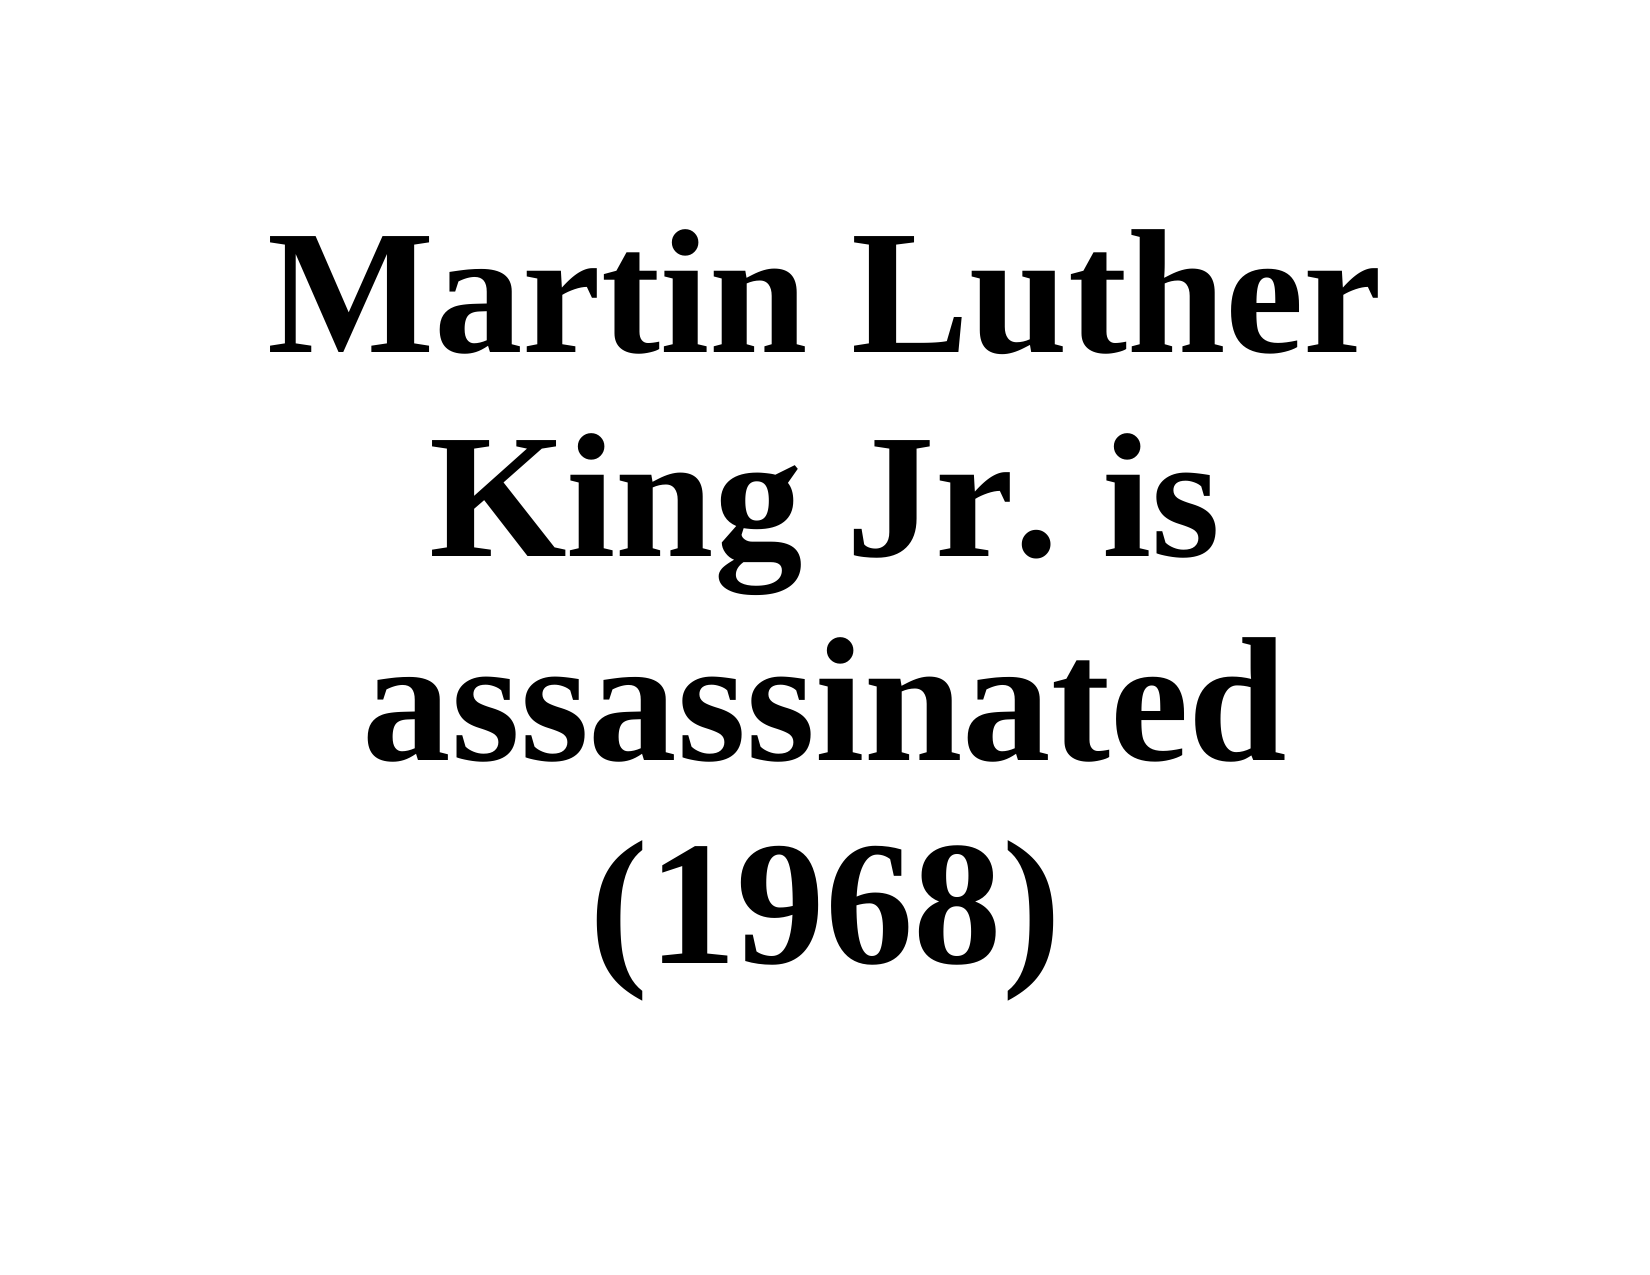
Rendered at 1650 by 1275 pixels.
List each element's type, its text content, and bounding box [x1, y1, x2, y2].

text (1968) [150, 798, 1500, 1002]
text Martin Luther King Jr. is assassinated [150, 187, 1500, 798]
